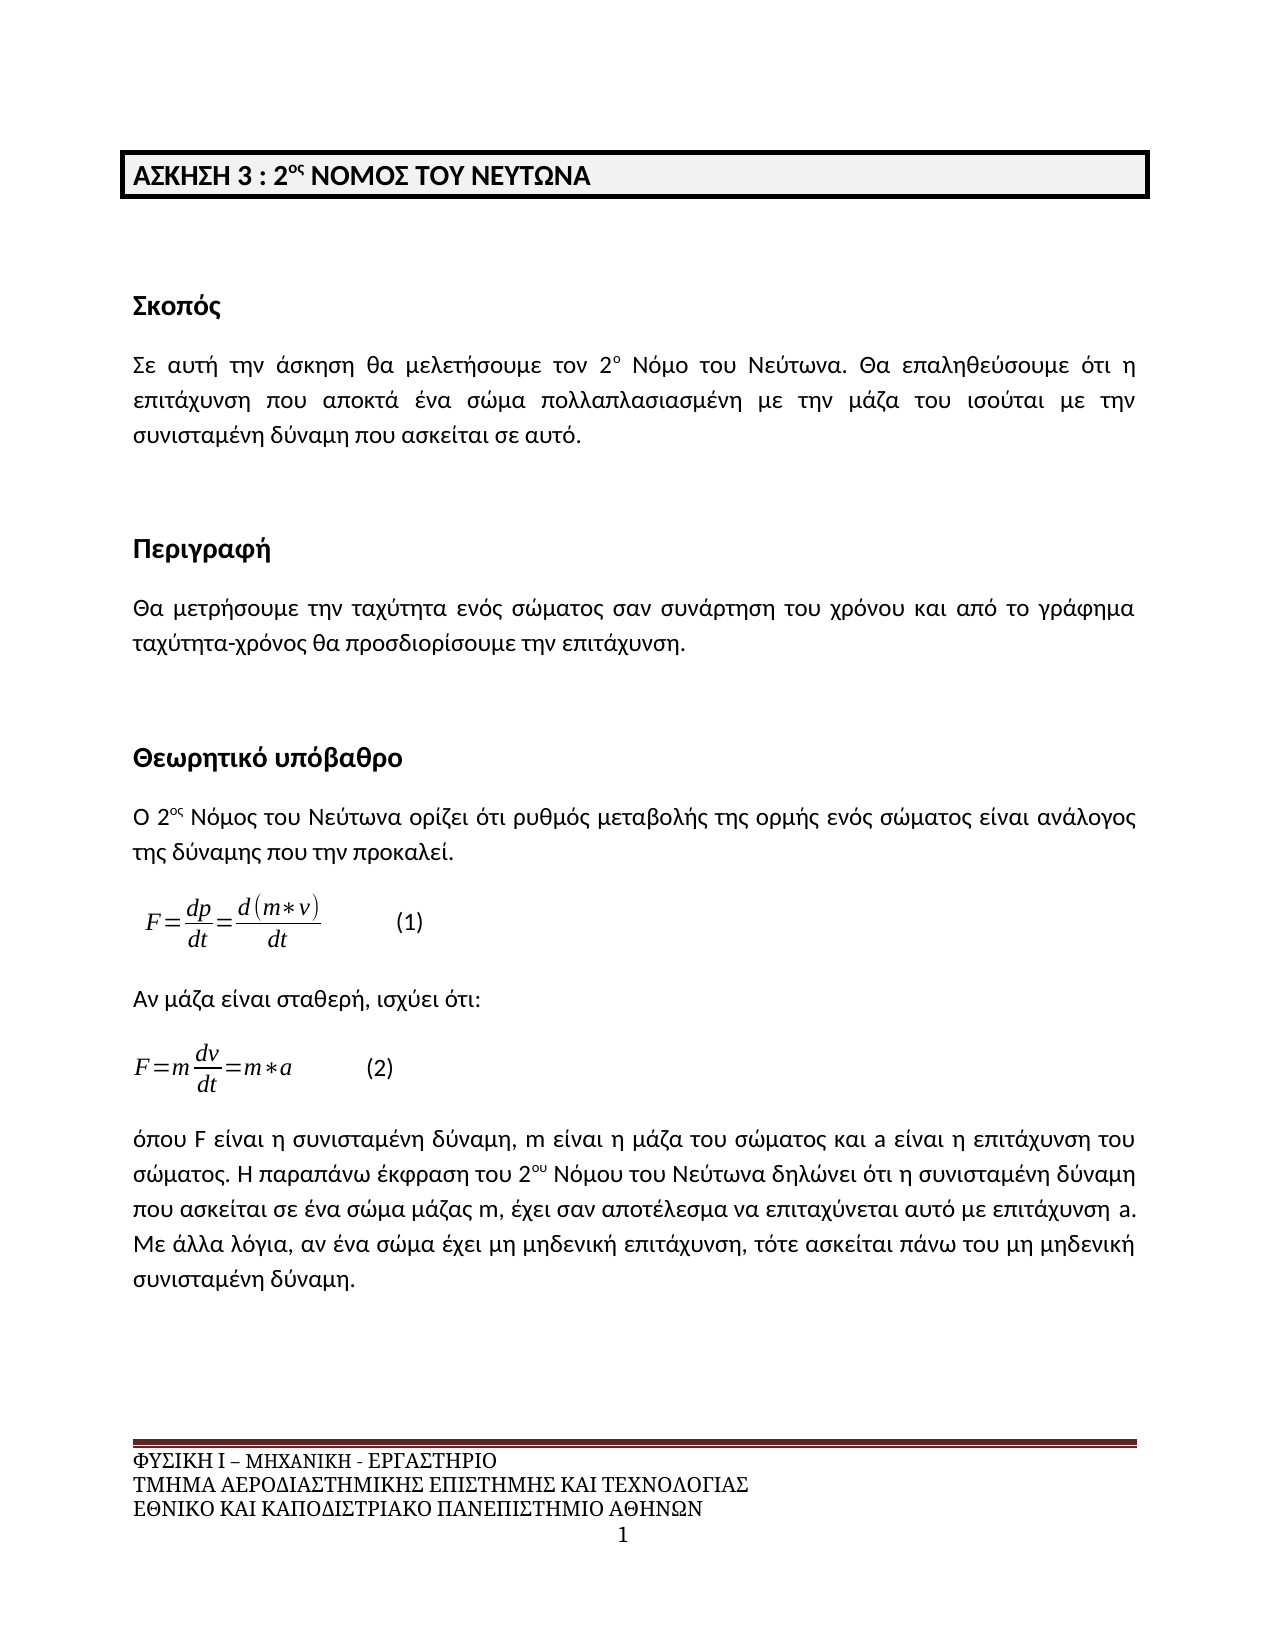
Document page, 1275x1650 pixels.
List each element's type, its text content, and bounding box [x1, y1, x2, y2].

text Θεωρητικό υπόβαθρο [133, 739, 1137, 774]
table_header (1) [133, 892, 1136, 983]
text Περιγραφή [133, 531, 1137, 566]
text Ο 2ος Νόμος του Νεύτωνα ορίζει ότι ρυθμός μεταβολής της ορμής ενός σώματος είναι ανάλογος της δύναμης που την προκαλεί. [133, 801, 1137, 866]
text Σε αυτή την άσκηση θα μελετήσουμε τον 2ο Νόμο του Νεύτωνα. Θα επαληθεύσουμε ότι η επιτάχυνση που αποκτά ένα σώμα πολλαπλασιασμένη με την μάζα του ισούται με την συνισταμένη δύναμη που ασκείται σε αυτό. [133, 349, 1137, 449]
text ΑΣΚΗΣΗ 3 : 2ος ΝΟΜΟΣ ΤΟΥ ΝΕΥΤΩΝΑ [125, 155, 1145, 194]
text Σκοπός [133, 287, 1137, 323]
text (2) [133, 1039, 1137, 1098]
text Θα μετρήσουμε την ταχύτητα ενός σώματος σαν συνάρτηση του χρόνου και από το γράφημα ταχύτητα-χρόνος θα προσδιορίσουμε την επιτάχυνση. [133, 592, 1137, 658]
text όπου F είναι η συνισταμένη δύναμη, m είναι η μάζα του σώματος και a είναι η επιτάχυνση του σώματος. Η παραπάνω έκφραση του 2ου Νόμου του Νεύτωνα δηλώνει ότι η συνισταμένη δύναμη που ασκείται σε ένα σώμα μάζας m, έχει σαν αποτέλεσμα να επιταχύνεται αυτό με επιτάχυνση a. Με άλλα λόγια, αν ένα σώμα έχει μη μηδενική επιτάχυνση, τότε ασκείται πάνω του μη μηδενική συνισταμένη δύναμη. [133, 1123, 1137, 1294]
text Αν μάζα είναι σταθερή, ισχύει ότι: [133, 983, 1137, 1014]
